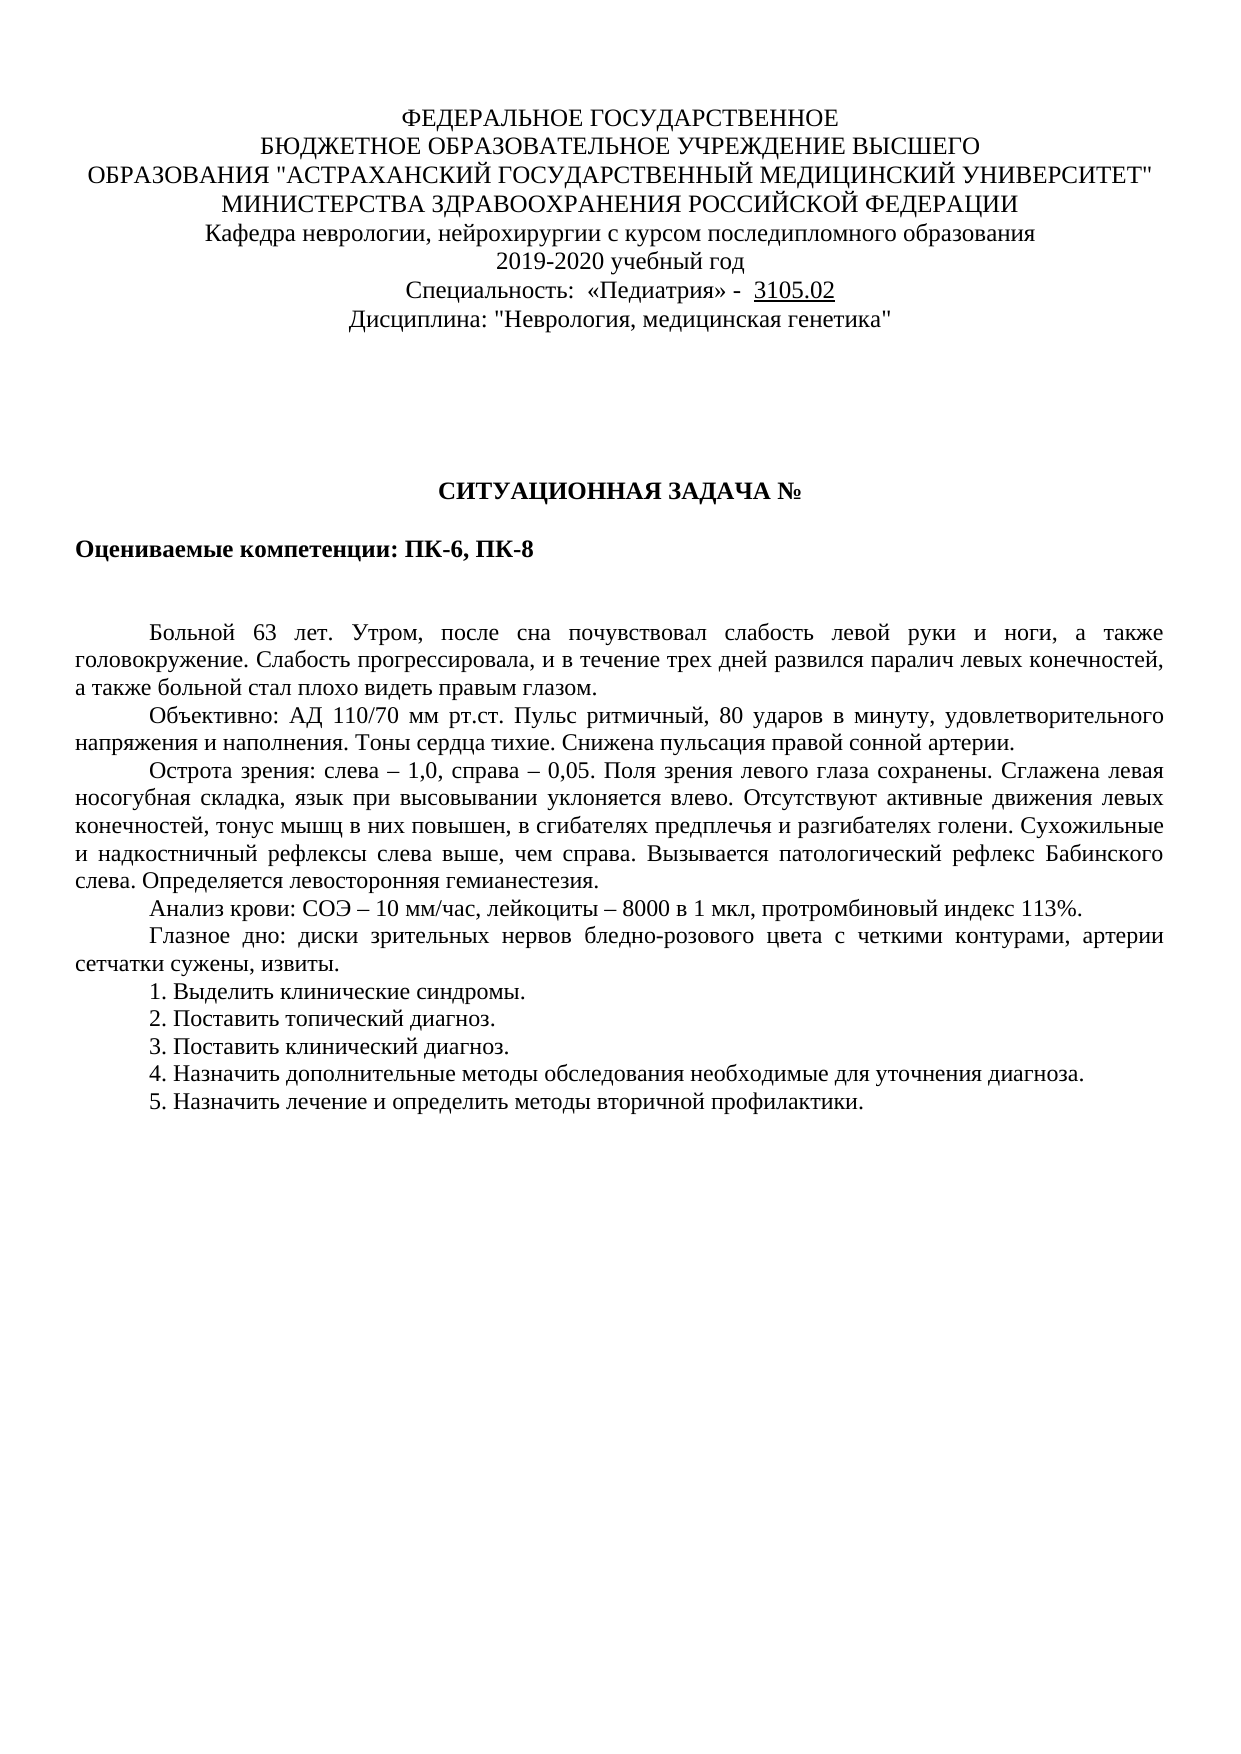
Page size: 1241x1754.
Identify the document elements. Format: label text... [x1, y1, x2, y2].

text БЮДЖЕТНОЕ ОБРАЗОВАТЕЛЬНОЕ УЧРЕЖДЕНИЕ ВЫСШЕГО [75, 131, 1165, 160]
text ОБРАЗОВАНИЯ "АСТРАХАНСКИЙ ГОСУДАРСТВЕННЫЙ МЕДИЦИНСКИЙ УНИВЕРСИТЕТ" [75, 160, 1165, 189]
text Кафедра неврологии, нейрохирургии с курсом последипломного образования [75, 218, 1165, 246]
text 1. Выделить клинические синдромы. [75, 977, 1165, 1004]
text Глазное дно: диски зрительных нервов бледно-розового цвета с четкими контурами, артерии сетчатки сужены, извиты. [75, 921, 1165, 977]
text Специальность: «Педиатрия» - 3105.02 [75, 275, 1165, 304]
text 5. Назначить лечение и определить методы вторичной профилактики. [75, 1087, 1165, 1115]
text ФЕДЕРАЛЬНОЕ ГОСУДАРСТВЕННОЕ [75, 103, 1165, 131]
text Объективно: АД 110/70 мм рт.ст. Пульс ритмичный, 80 ударов в минуту, удовлетворительного напряжения и наполнения. Тоны сердца тихие. Снижена пульсация правой сонной артерии. [75, 701, 1165, 756]
text МИНИСТЕРСТВА ЗДРАВООХРАНЕНИЯ РОССИЙСКОЙ ФЕДЕРАЦИИ [75, 189, 1165, 218]
text Анализ крови: СОЭ – 10 мм/час, лейкоциты – 8000 в 1 мкл, протромбиновый индекс 113%. [75, 894, 1165, 921]
text Оцениваемые компетенции: ПК-6, ПК-8 [75, 534, 1165, 563]
text Дисциплина: "Неврология, медицинская генетика" [75, 304, 1165, 333]
text Острота зрения: слева – 1,0, справа – 0,05. Поля зрения левого глаза сохранены. Сглажена левая носогубная складка, язык при высовывании уклоняется влево. Отсутствуют активные движения левых конечностей, тонус мышц в них повышен, в сгибателях предплечья и разгибателях голени. Сухожильные и надкостничный рефлексы слева выше, чем справа. Вызывается патологический рефлекс Бабинского слева. Определяется левосторонняя гемианестезия. [75, 756, 1165, 894]
text Больной 63 лет. Утром, после сна почувствовал слабость левой руки и ноги, а также головокружение. Слабость прогрессировала, и в течение трех дней развился паралич левых конечностей, а также больной стал плохо видеть правым глазом. [75, 618, 1165, 701]
text 4. Назначить дополнительные методы обследования необходимые для уточнения диагноза. [75, 1059, 1165, 1087]
text 2019-2020 учебный год [75, 246, 1165, 275]
text 3. Поставить клинический диагноз. [75, 1032, 1165, 1059]
text СИТУАЦИОННАЯ ЗАДАЧА № [75, 476, 1165, 505]
text 2. Поставить топический диагноз. [75, 1004, 1165, 1032]
